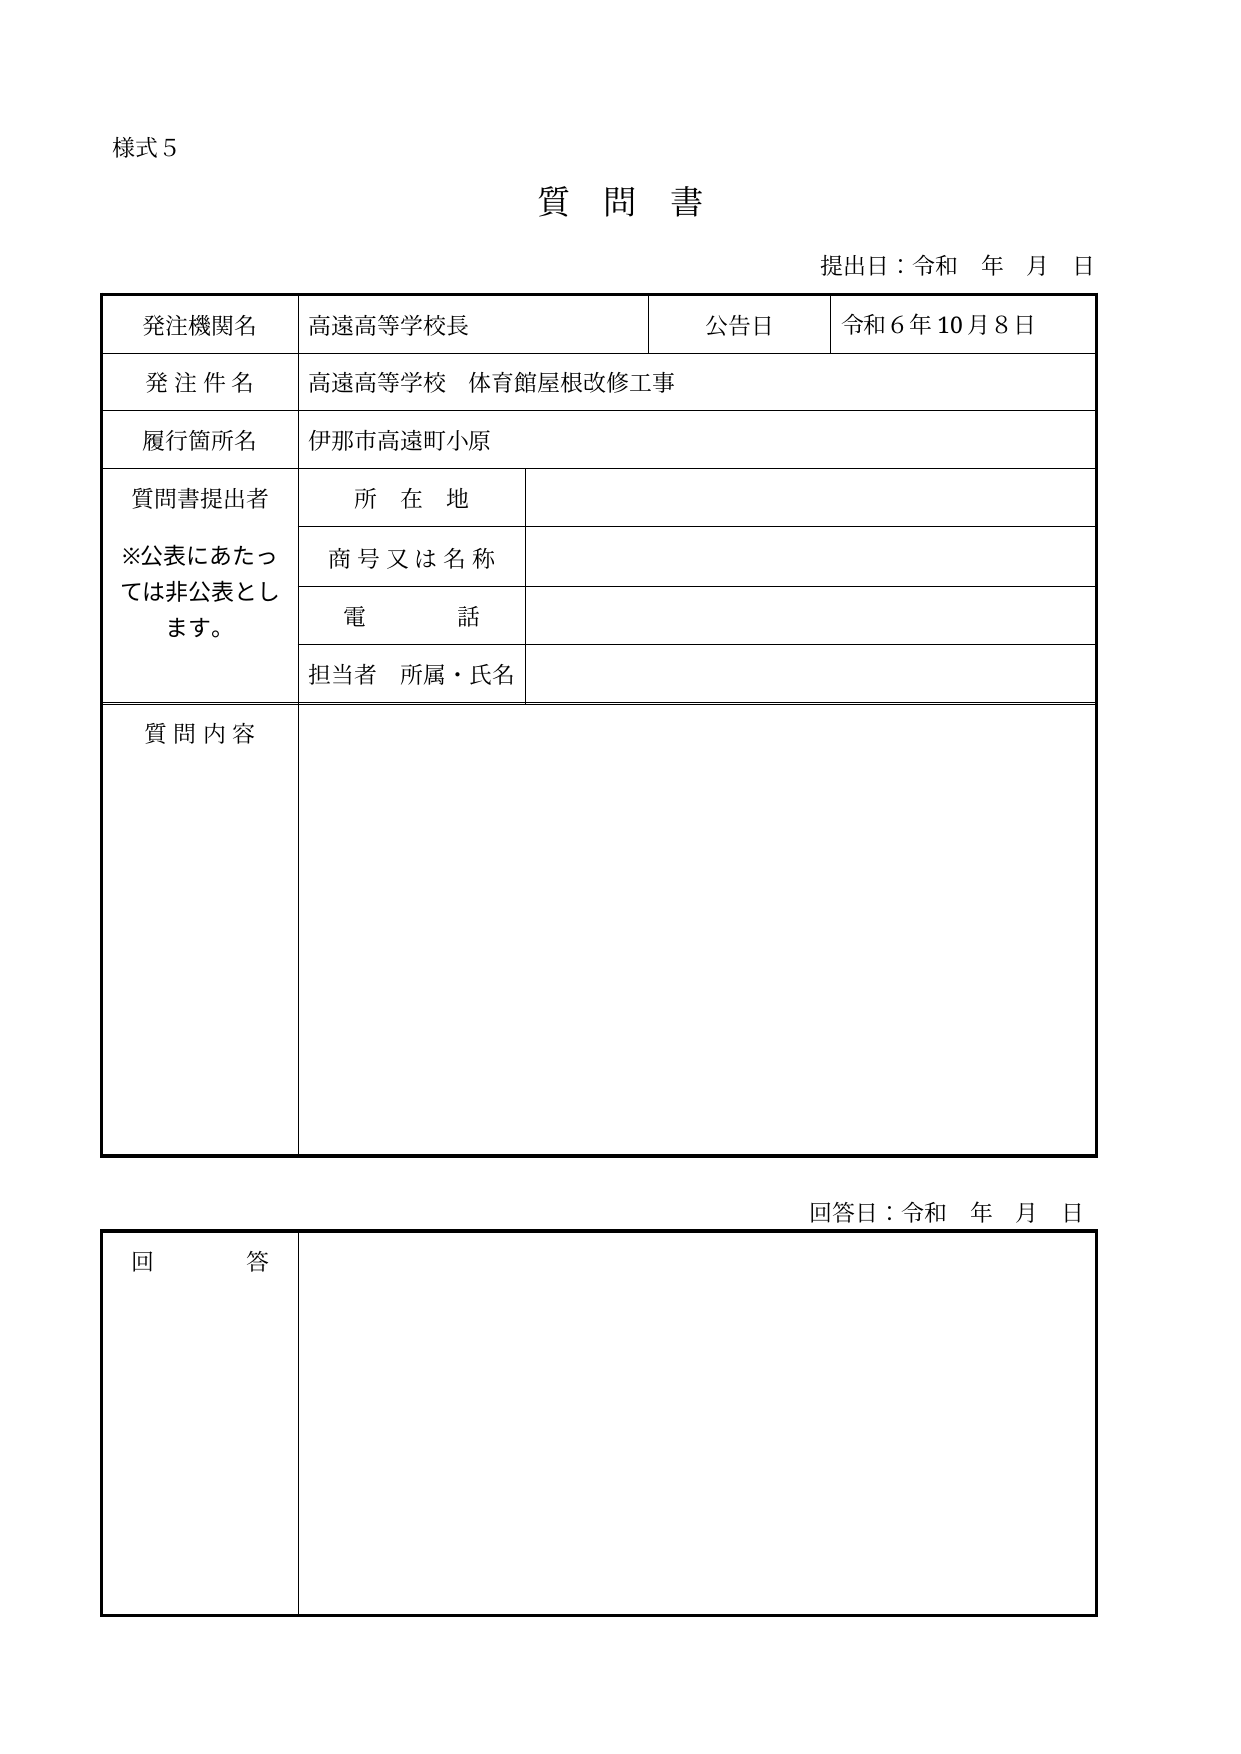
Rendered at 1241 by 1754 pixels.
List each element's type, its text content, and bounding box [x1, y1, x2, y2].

table_cell 伊那市高遠町小原 [299, 411, 1095, 468]
table_cell 高遠高等学校 体育館屋根改修工事 [299, 354, 1095, 410]
table_header 令和６年10月８日 [831, 296, 1095, 353]
table_cell [526, 527, 1095, 586]
table_cell 電 話 [299, 587, 525, 644]
text 提出日：令和 年 月 日 [112, 246, 1095, 282]
table_cell 所 在 地 [299, 469, 525, 526]
table_cell 発 注 件 名 [103, 354, 298, 410]
text 質 問 書 [112, 164, 1128, 236]
table_header 発注機関名 [103, 296, 298, 353]
table_header 公告日 [649, 296, 830, 353]
table_header 回 答 [103, 1233, 298, 1613]
table_cell 質問書提出者 ※公表にあたっては非公表とします。 [103, 469, 298, 702]
table_cell [526, 587, 1095, 644]
table_cell 商号又は名称 [299, 527, 525, 586]
table_cell 担当者 所属・氏名 [299, 645, 525, 702]
table_cell 質問内容 [103, 705, 298, 1154]
table_cell [526, 469, 1095, 526]
table_header 高遠高等学校長 [299, 296, 648, 353]
text 回答日：令和 年 月 日 [112, 1193, 1084, 1229]
text 様式５ [112, 128, 1128, 164]
table_header [299, 1233, 1095, 1613]
table_cell [526, 645, 1095, 702]
table_cell 履行箇所名 [103, 411, 298, 468]
table_cell [299, 705, 1095, 1154]
